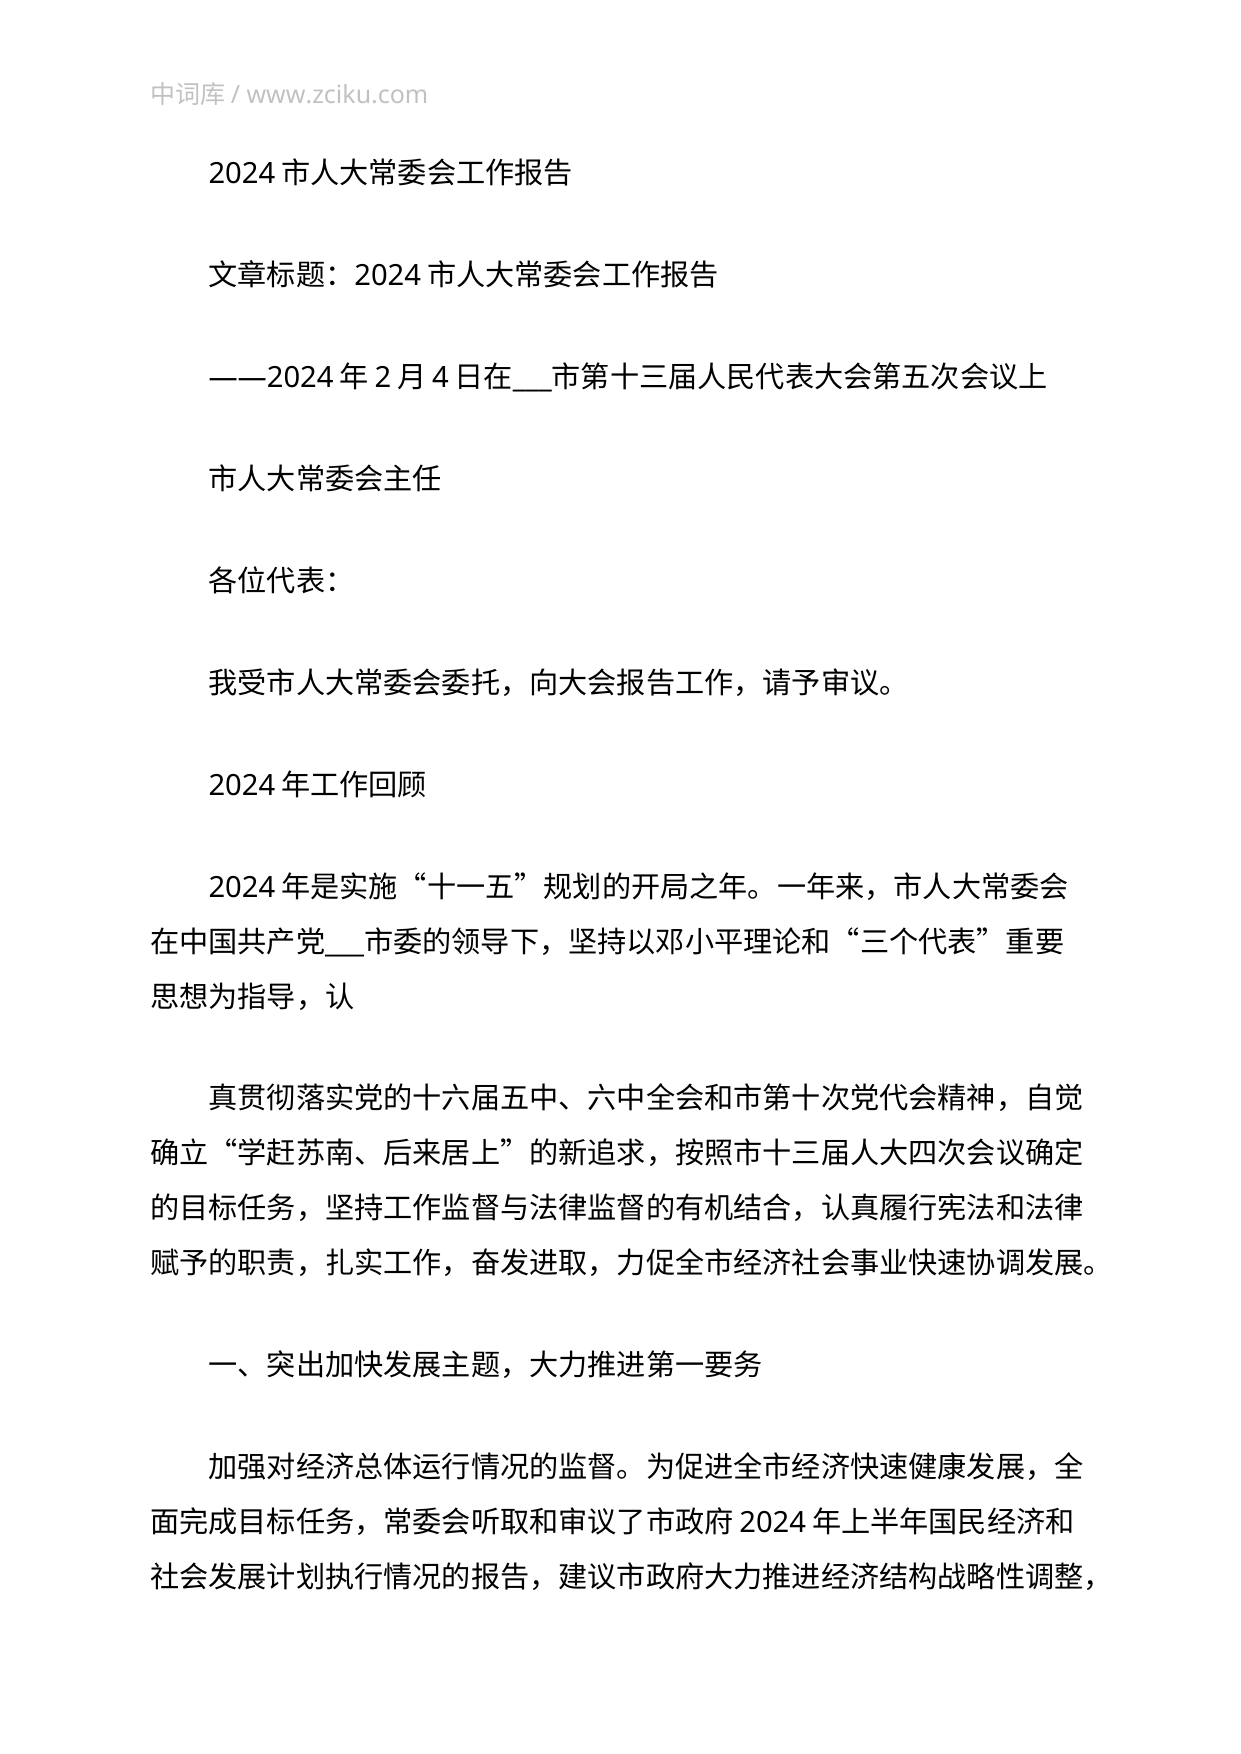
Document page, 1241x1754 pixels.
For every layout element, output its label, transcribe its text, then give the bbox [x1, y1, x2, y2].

text 我受市人大常委会委托，向大会报告工作，请予审议。 [150, 659, 1090, 702]
text 市人大常委会主任 [150, 456, 1090, 498]
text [150, 1443, 1090, 1595]
text 2024年是实施“十一五”规划的开局之年。一年来，市人大常委会在中国共产党___市委的领导下，坚持以邓小平理论和“三个代表”重要思想为指导，认 [150, 863, 1090, 1016]
text 2024市人大常委会工作报告 [150, 150, 1090, 192]
text ——2024年2月4日在___市第十三届人民代表大会第五次会议上 [150, 354, 1090, 396]
text 文章标题：2024市人大常委会工作报告 [150, 252, 1090, 294]
text 2024年工作回顾 [150, 761, 1090, 804]
text 真贯彻落实党的十六届五中、六中全会和市第十次党代会精神，自觉确立“学赶苏南、后来居上”的新追求，按照市十三届人大四次会议确定的目标任务，坚持工作监督与法律监督的有机结合，认真履行宪法和法律赋予的职责，扎实工作，奋发进取，力促全市经济社会事业快速协调发展。 [150, 1075, 1090, 1282]
text 各位代表： [150, 558, 1090, 600]
text 一、突出加快发展主题，大力推进第一要务 [150, 1341, 1090, 1384]
